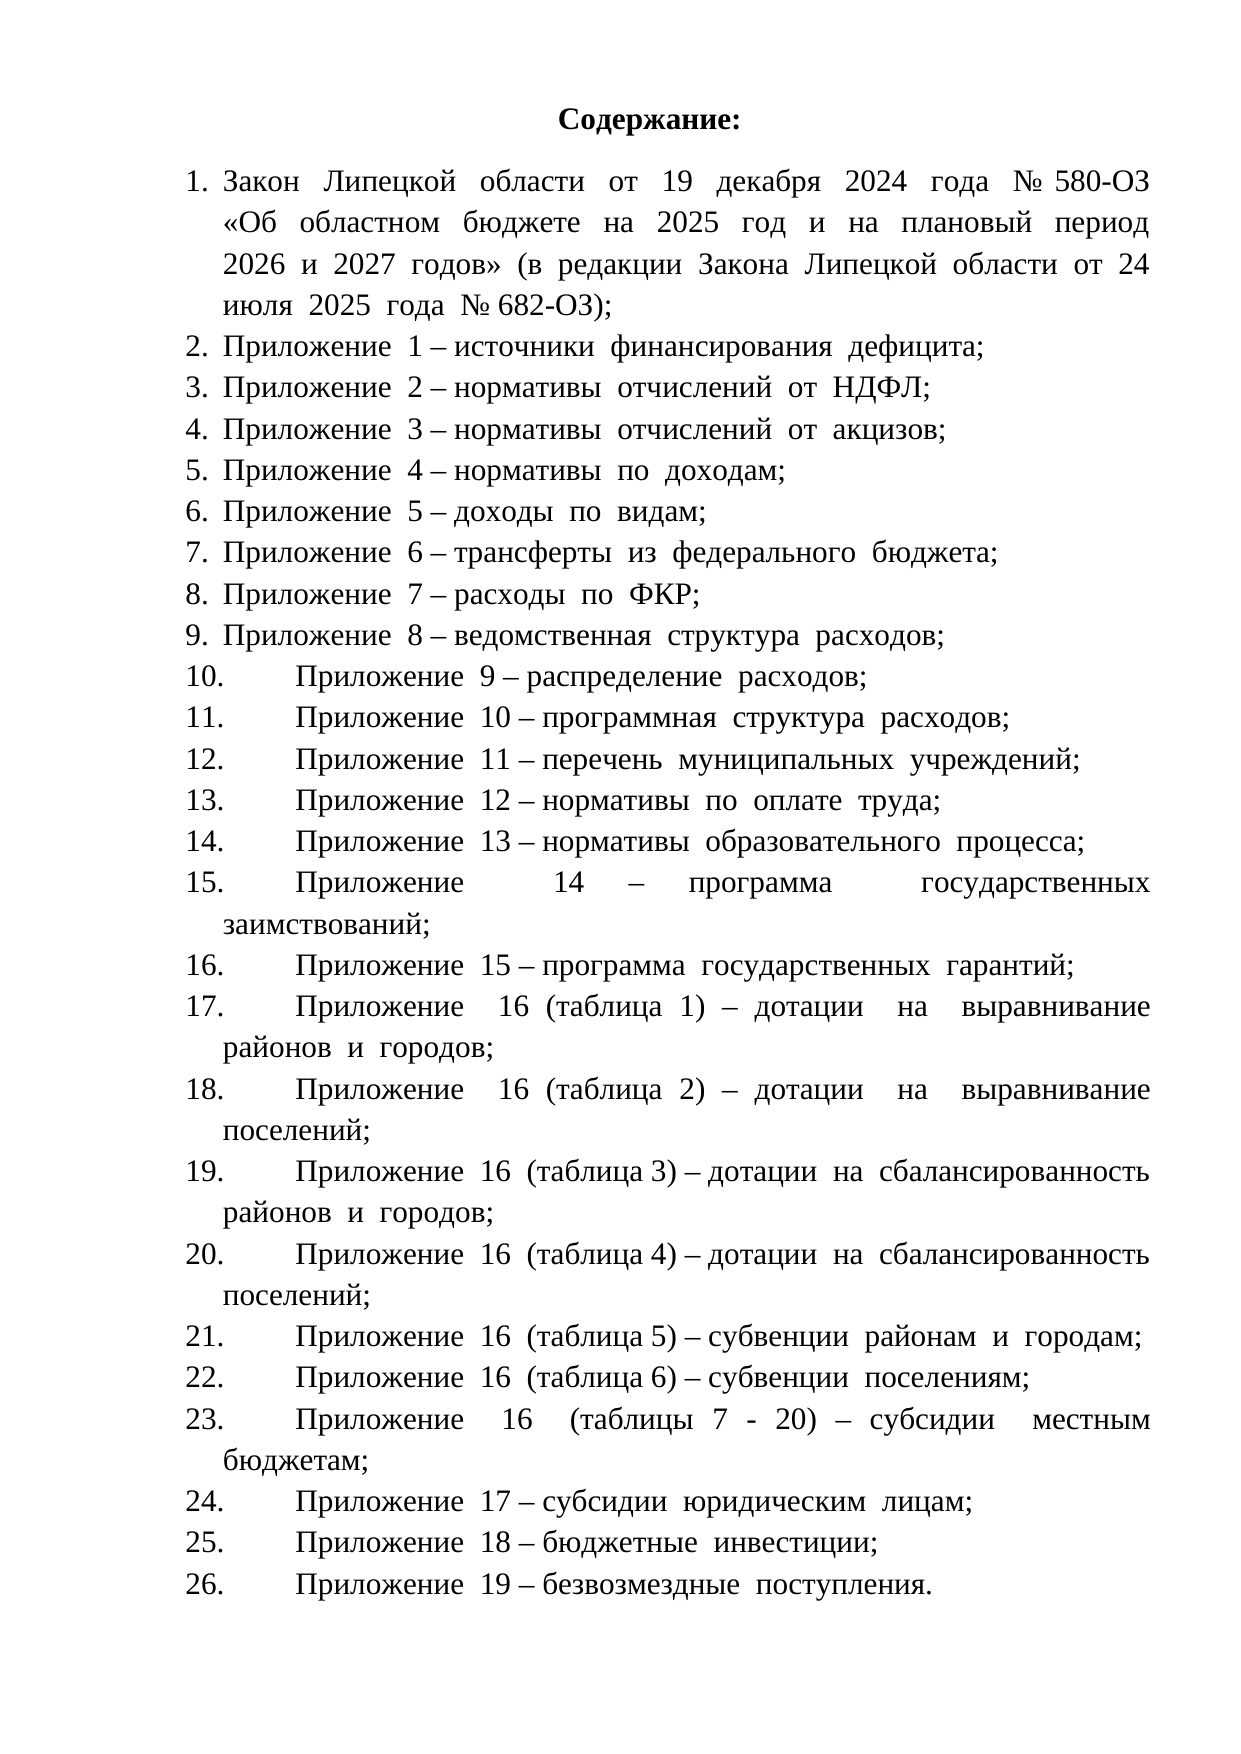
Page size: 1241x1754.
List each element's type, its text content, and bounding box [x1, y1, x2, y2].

list Приложение 16 (таблица 5) – субвенции районам и городам; [185, 1317, 1152, 1353]
text Содержание: [148, 100, 1152, 136]
list Приложение 16 (таблица 3) – дотации на сбалансированность районов и городов; [185, 1152, 1152, 1230]
list Приложение 11 – перечень муниципальных учреждений; [185, 740, 1152, 776]
list Приложение 4 – нормативы по доходам; [185, 451, 1152, 487]
list Приложение 17 – субсидии юридическим лицам; [185, 1482, 1152, 1518]
list Приложение 16 (таблица 2) – дотации на выравнивание поселений; [185, 1070, 1152, 1147]
list Приложение 8 – ведомственная структура расходов; [185, 616, 1152, 652]
list Приложение 5 – доходы по видам; [185, 492, 1152, 528]
list Приложение 3 – нормативы отчислений от акцизов; [185, 410, 1152, 446]
list Приложение 2 – нормативы отчислений от НДФЛ; [185, 369, 1152, 405]
list Закон Липецкой области от 19 декабря 2024 года № 580-ОЗ «Об областном бюджете на 2025 год и на плановый период 2026 и 2027 годов» (в редакции Закона Липецкой области от 24 июля 2025 года № 682-ОЗ); [185, 162, 1152, 322]
list Приложение 10 – программная структура расходов; [185, 699, 1152, 735]
list Приложение 16 (таблицы 7 - 20) – субсидии местным бюджетам; [185, 1400, 1152, 1477]
list Приложение 9 – распределение расходов; [185, 657, 1152, 693]
list Приложение 7 – расходы по ФКР; [185, 575, 1152, 611]
list Приложение 18 – бюджетные инвестиции; [185, 1524, 1152, 1560]
list Приложение 6 – трансферты из федерального бюджета; [185, 534, 1152, 570]
list Приложение 14 – программа государственных заимствований; [185, 864, 1152, 941]
list Приложение 16 (таблица 1) – дотации на выравнивание районов и городов; [185, 987, 1152, 1065]
list Приложение 15 – программа государственных гарантий; [185, 946, 1152, 982]
list Приложение 16 (таблица 4) – дотации на сбалансированность поселений; [185, 1235, 1152, 1312]
list Приложение 12 – нормативы по оплате труда; [185, 781, 1152, 817]
list Приложение 1 – источники финансирования дефицита; [185, 327, 1152, 363]
list Приложение 13 – нормативы образовательного процесса; [185, 822, 1152, 858]
list Приложение 19 – безвозмездные поступления. [185, 1565, 1152, 1601]
list Приложение 16 (таблица 6) – субвенции поселениям; [185, 1359, 1152, 1395]
